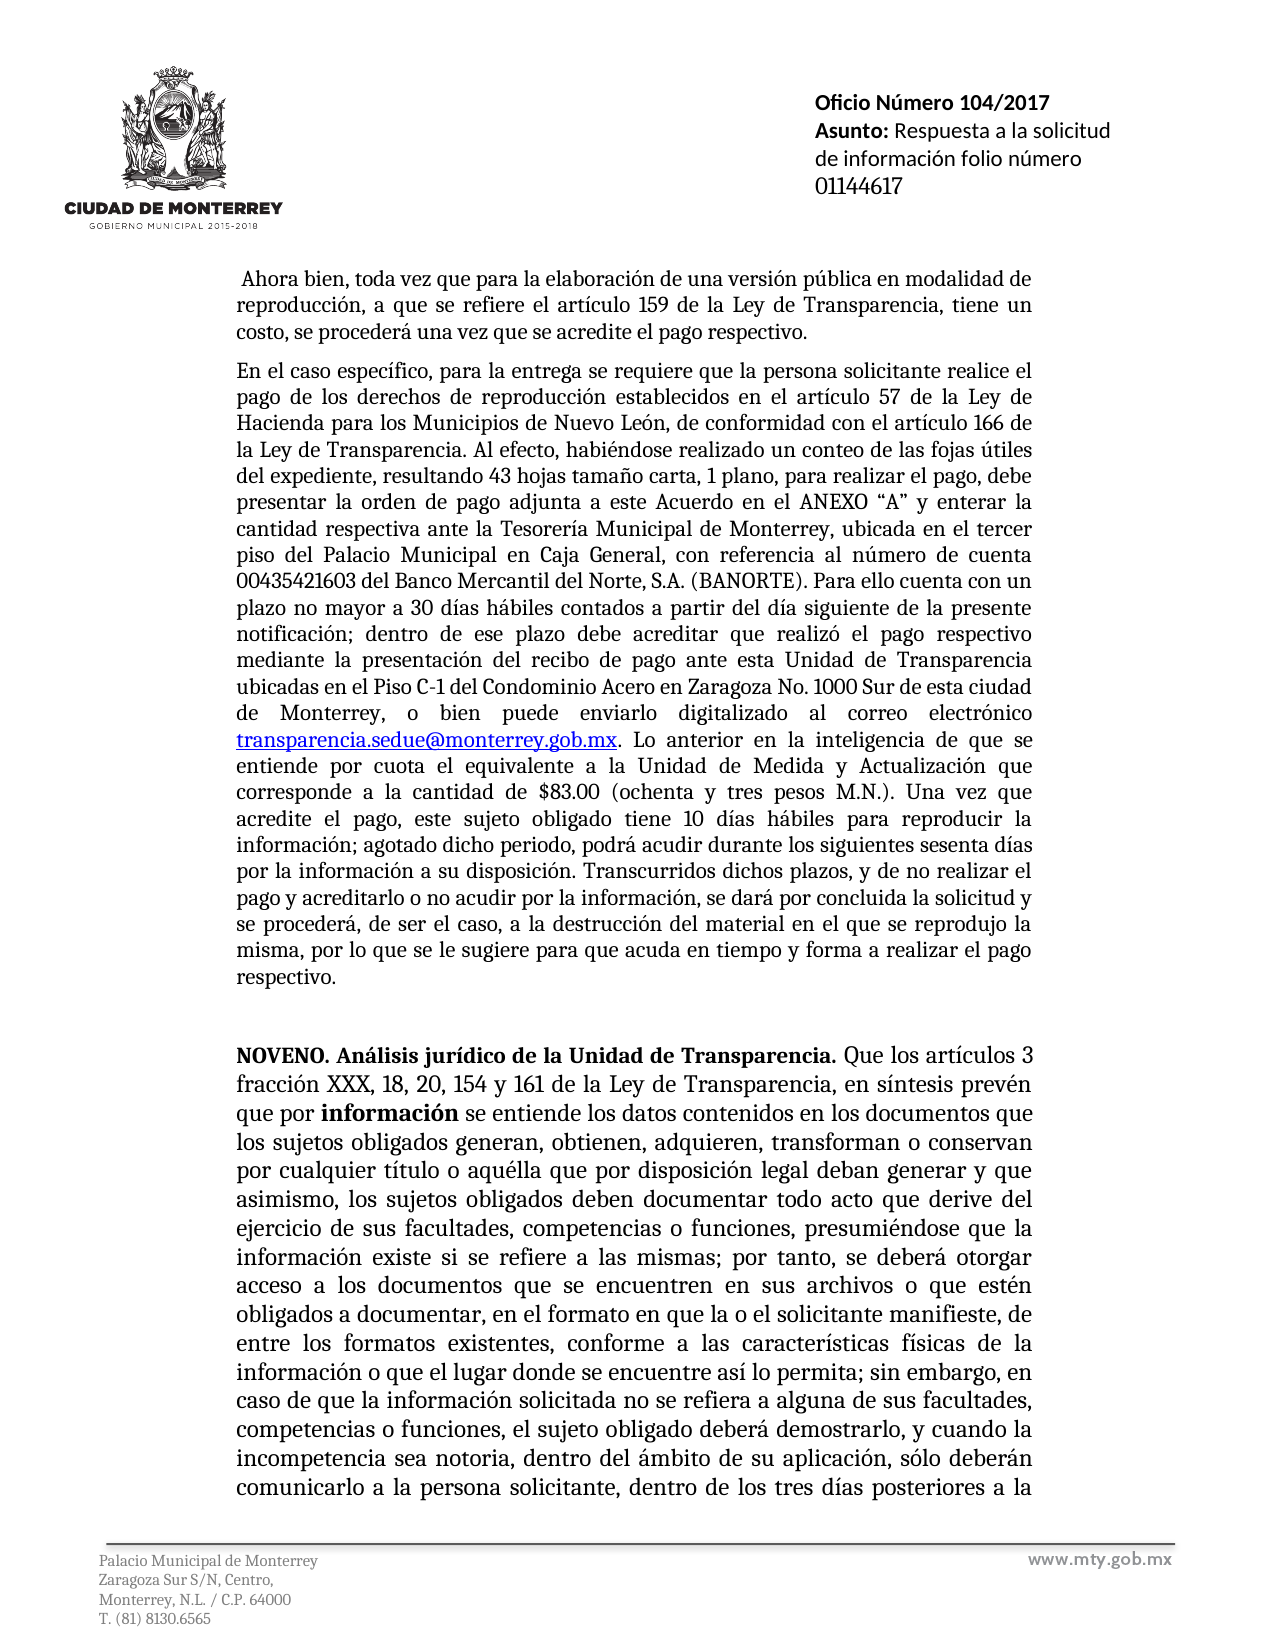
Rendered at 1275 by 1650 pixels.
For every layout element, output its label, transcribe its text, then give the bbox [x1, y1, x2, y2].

text En el caso específico, para la entrega se requiere que la persona solicitante realice el pago de los derechos de reproducción establecidos en el artículo 57 de la Ley de Hacienda para los Municipios de Nuevo León, de conformidad con el artículo 166 de la Ley de Transparencia. Al efecto, habiéndose realizado un conteo de las fojas útiles del expediente, resultando 43 hojas tamaño carta, 1 plano, para realizar el pago, debe presentar la orden de pago adjunta a este Acuerdo en el ANEXO “A” y enterar la cantidad respectiva ante la Tesorería Municipal de Monterrey, ubicada en el tercer piso del Palacio Municipal en Caja General, con referencia al número de cuenta 00435421603 del Banco Mercantil del Norte, S.A. (BANORTE). Para ello cuenta con un plazo no mayor a 30 días hábiles contados a partir del día siguiente de la presente notificación; dentro de ese plazo debe acreditar que realizó el pago respectivo mediante la presentación del recibo de pago ante esta Unidad de Transparencia ubicadas en el Piso C-1 del Condominio Acero en Zaragoza No. 1000 Sur de esta ciudad de Monterrey, o bien puede enviarlo digitalizado al correo electrónico transparencia.sedue@monterrey.gob.mx. Lo anterior en la inteligencia de que se entiende por cuota el equivalente a la Unidad de Medida y Actualización que corresponde a la cantidad de $83.00 (ochenta y tres pesos M.N.). Una vez que acredite el pago, este sujeto obligado tiene 10 días hábiles para reproducir la información; agotado dicho periodo, podrá acudir durante los siguientes sesenta días por la información a su disposición. Transcurridos dichos plazos, y de no realizar el pago y acreditarlo o no acudir por la información, se dará por concluida la solicitud y se procederá, de ser el caso, a la destrucción del material en el que se reprodujo la misma, por lo que se le sugiere para que acuda en tiempo y forma a realizar el pago respectivo. [236, 357, 1034, 990]
text Ahora bien, toda vez que para la elaboración de una versión pública en modalidad de reproducción, a que se refiere el artículo 159 de la Ley de Transparencia, tiene un costo, se procederá una vez que se acredite el pago respectivo. [236, 266, 1034, 345]
picture [48, 51, 304, 251]
picture [1018, 1545, 1187, 1579]
